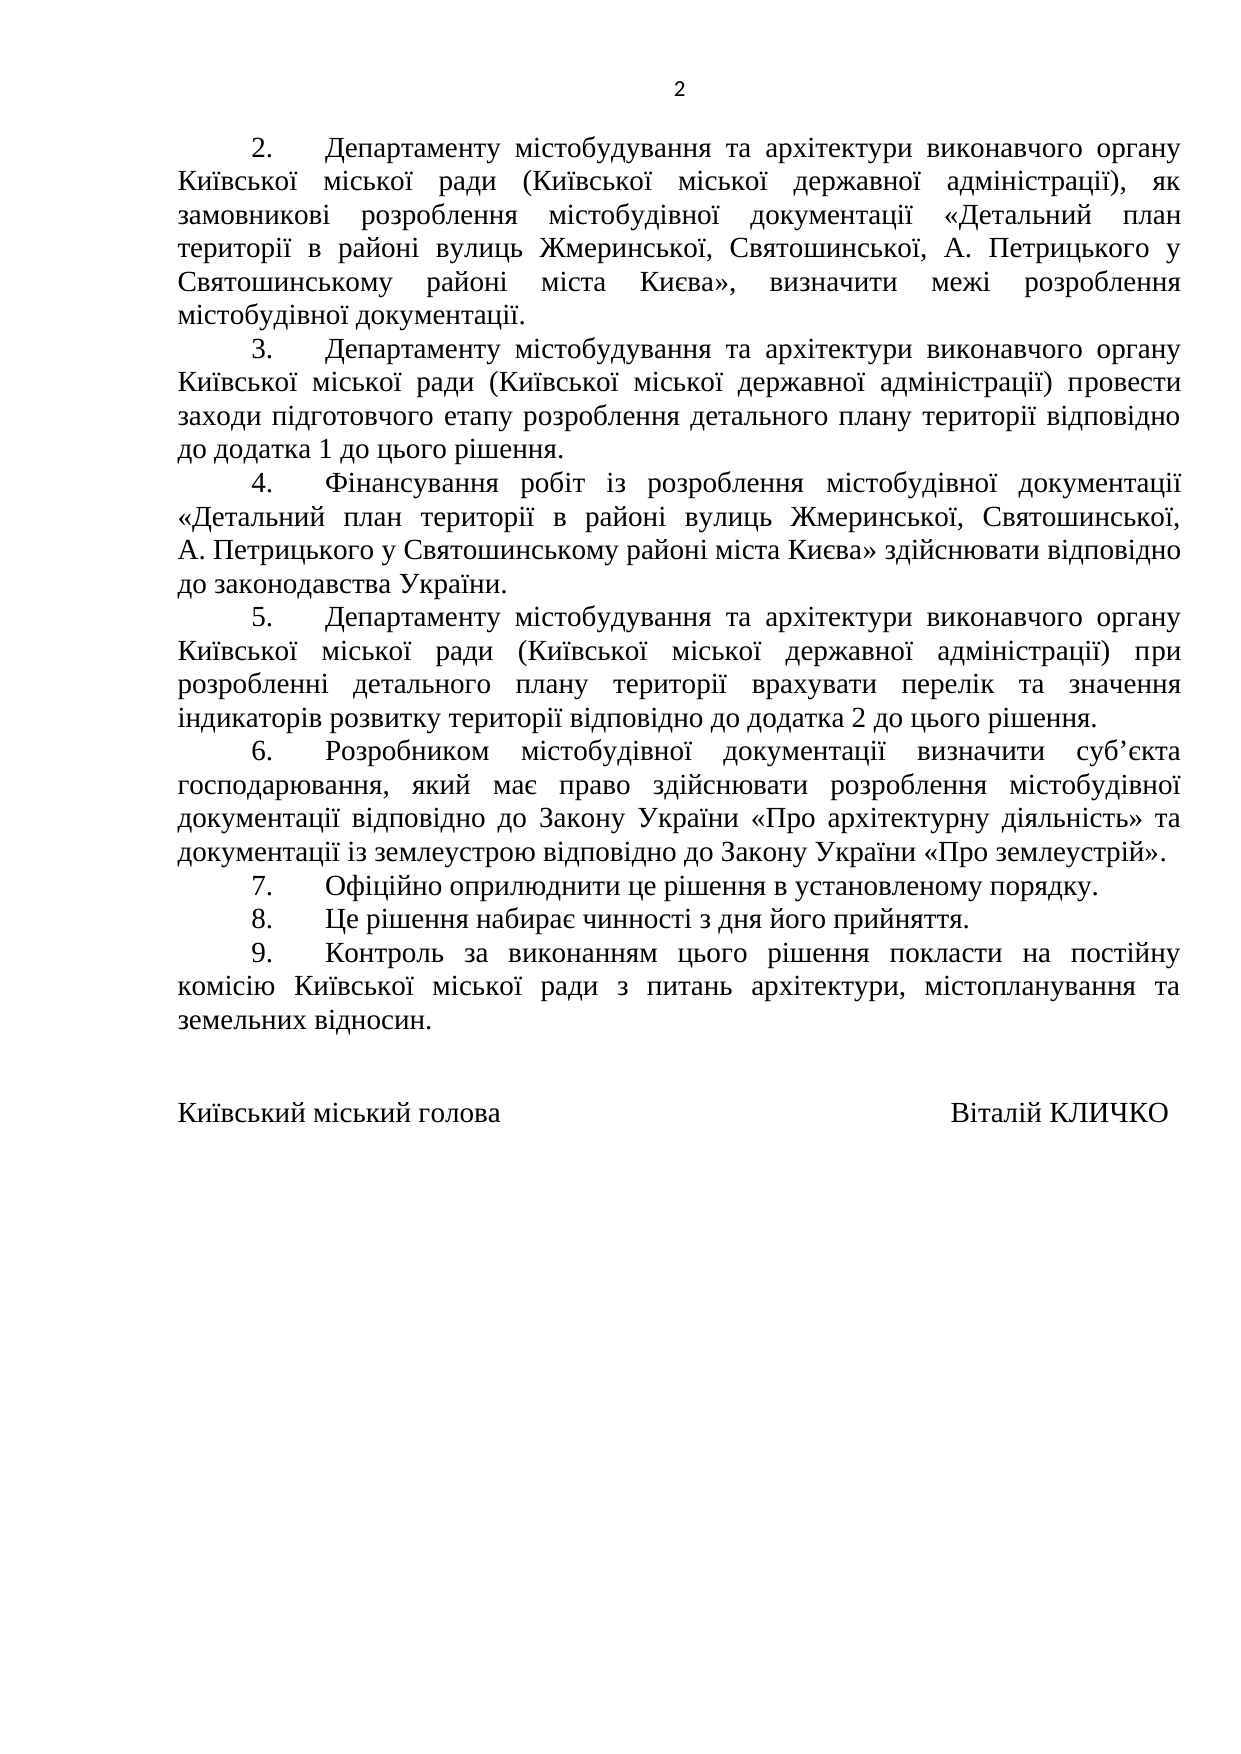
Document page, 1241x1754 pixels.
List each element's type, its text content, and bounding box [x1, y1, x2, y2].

list Контроль за виконанням цього рішення покласти на постійну комісію Київської міської ради з питань архітектури, містопланування та земельних відносин. [177, 935, 1181, 1035]
list Департаменту містобудування та архітектури виконавчого органу Київської міської ради (Київської міської державної адміністрації) провести заходи підготовчого етапу розроблення детального плану території відповідно до додатка 1 до цього рішення. [177, 331, 1181, 465]
text Київський міський голова Віталій КЛИЧКО [177, 1095, 1181, 1128]
list Це рішення набирає чинності з дня його прийняття. [177, 901, 1181, 935]
list Фінансування робіт із розроблення містобудівної документації «Детальний план території в районі вулиць Жмеринської, Святошинської, А. Петрицького у Святошинському районі міста Києва» здійснювати відповідно до законодавства України. [177, 465, 1181, 599]
list Розробником містобудівної документації визначити суб’єкта господарювання, який має право здійснювати розроблення містобудівної документації відповідно до Закону України «Про архітектурну діяльність» та документації із землеустрою відповідно до Закону України «Про землеустрій». [177, 733, 1181, 868]
list Офіційно оприлюднити це рішення в установленому порядку. [177, 868, 1181, 901]
list Департаменту містобудування та архітектури виконавчого органу Київської міської ради (Київської міської державної адміністрації), як замовникові розроблення містобудівної документації «Детальний план території в районі вулиць Жмеринської, Святошинської, А. Петрицького у Святошинському районі міста Києва», визначити межі розроблення містобудівної документації. [177, 130, 1181, 331]
list Департаменту містобудування та архітектури виконавчого органу Київської міської ради (Київської міської державної адміністрації) при розробленні детального плану території врахувати перелік та значення індикаторів розвитку території відповідно до додатка 2 до цього рішення. [177, 599, 1181, 733]
